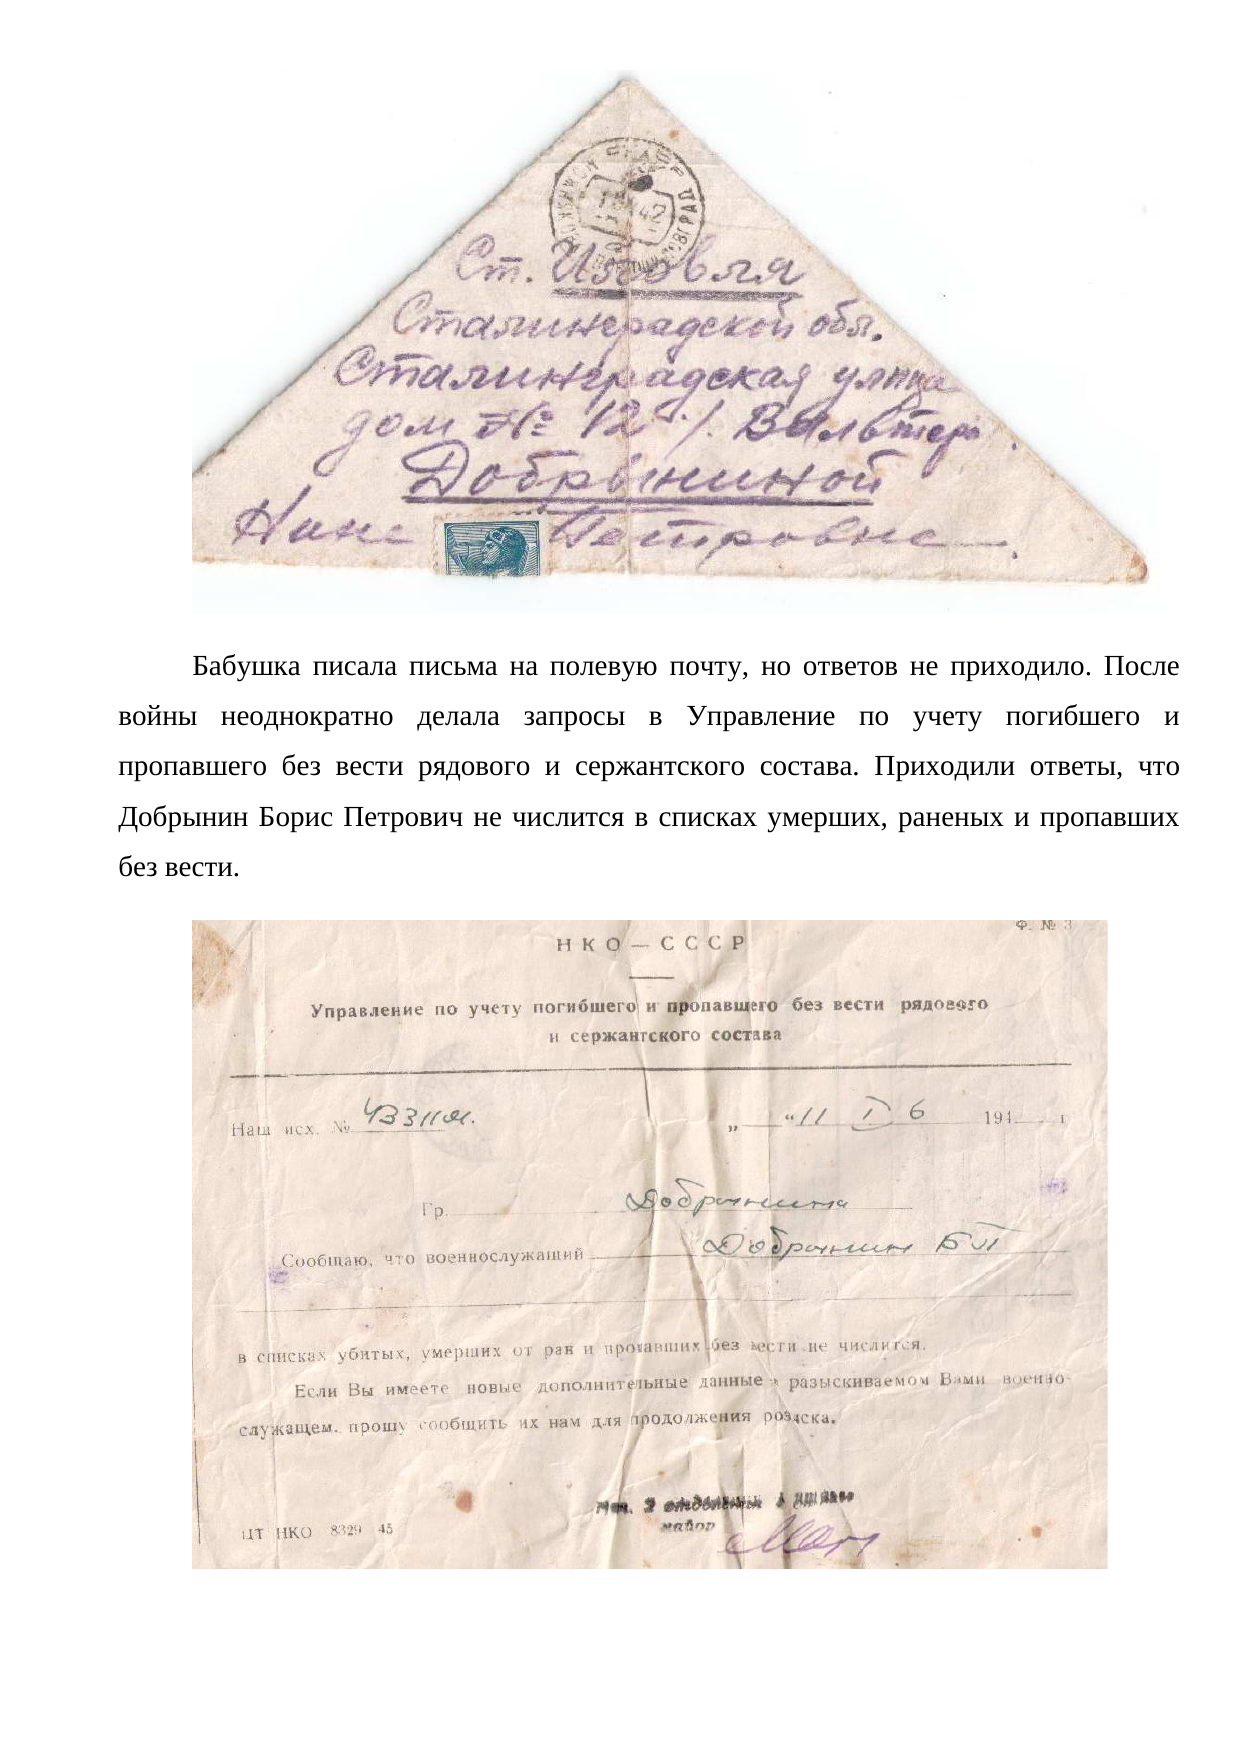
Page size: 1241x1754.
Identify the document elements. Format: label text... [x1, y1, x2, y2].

picture [192, 920, 1108, 1569]
picture [192, 70, 1161, 613]
text Бабушка писала письма на полевую почту, но ответов не приходило. После войны неоднократно делала запросы в Управление по учету погибшего и пропавшего без вести рядового и сержантского состава. Приходили ответы, что Добрынин Борис Петрович не числится в списках умерших, раненых и пропавших без вести. [118, 648, 1181, 883]
